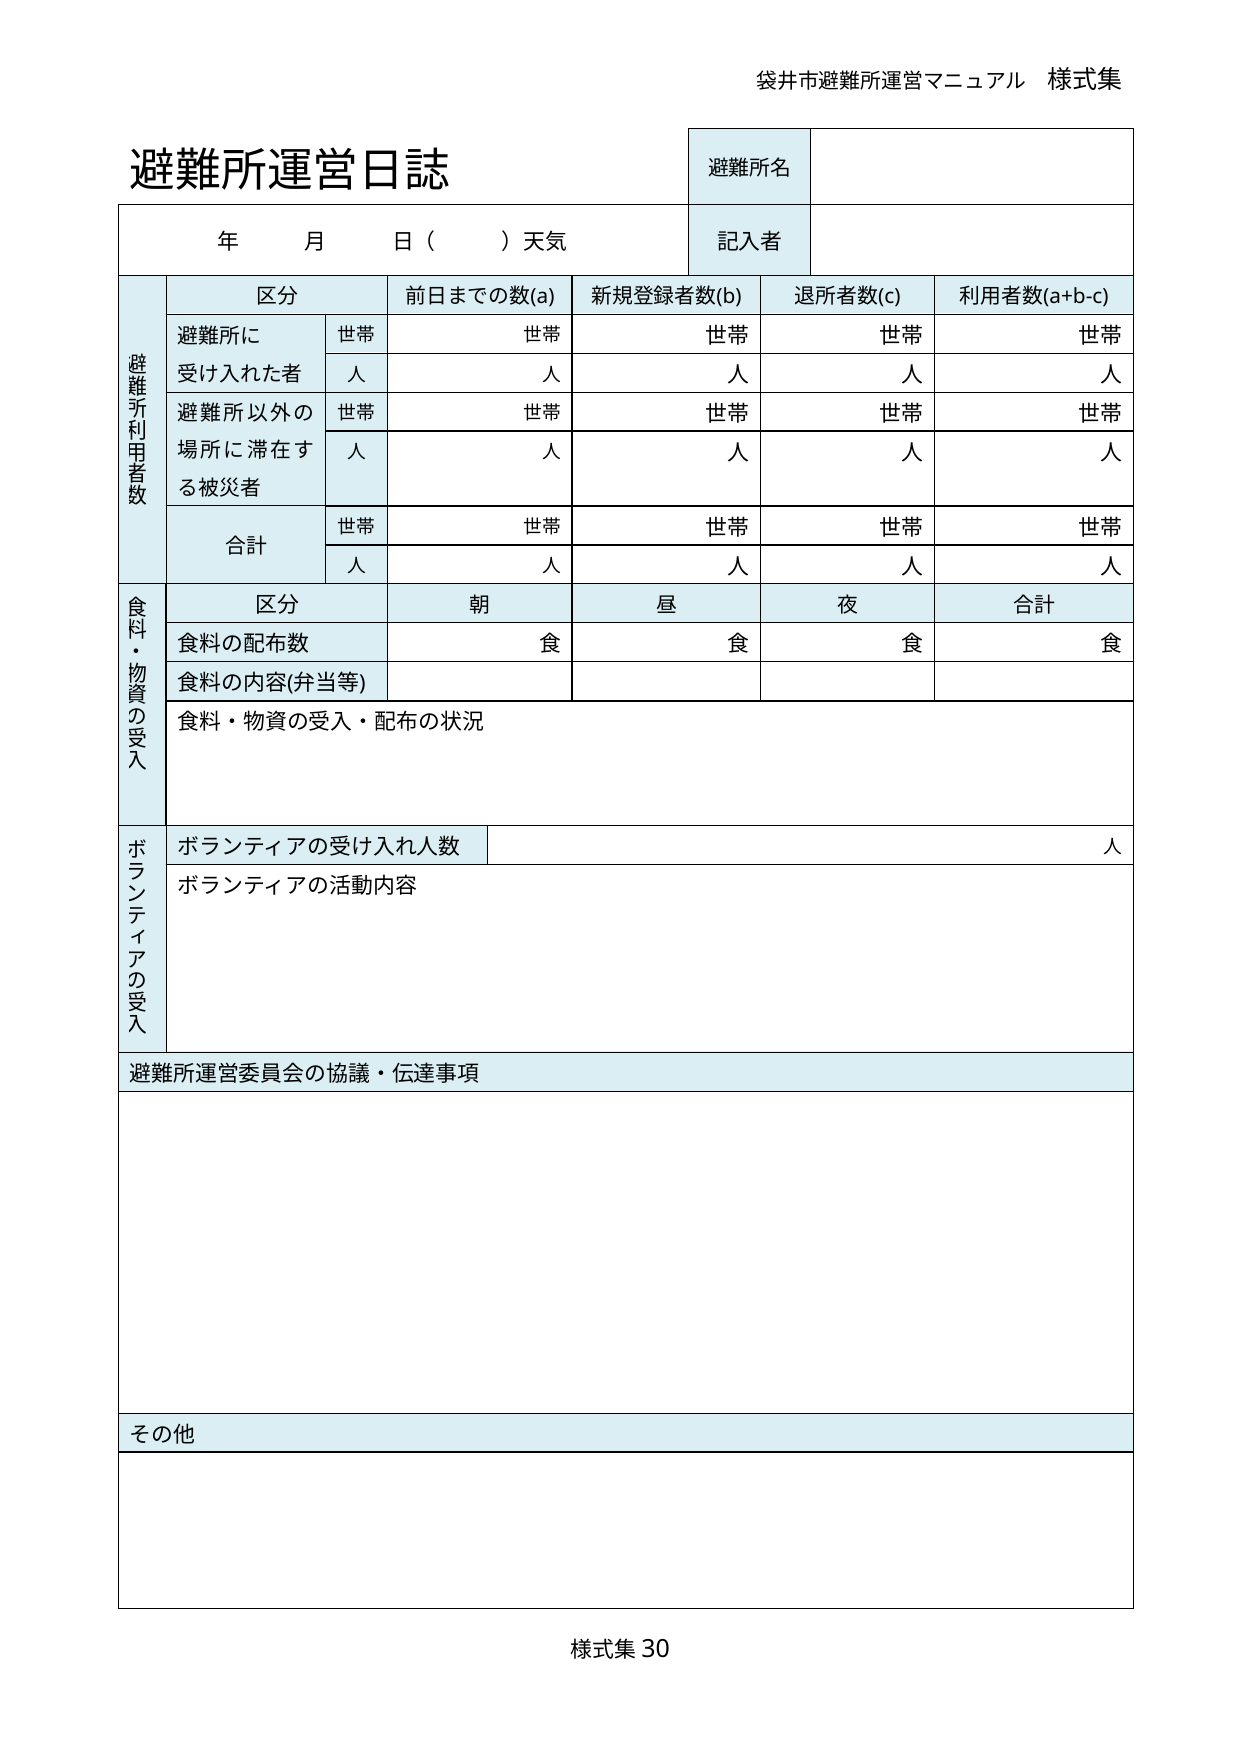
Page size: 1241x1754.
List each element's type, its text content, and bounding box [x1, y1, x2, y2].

table_cell 食料の配布数 [167, 623, 387, 661]
table_cell 人 [326, 354, 387, 392]
table_cell 避難所に 受け入れた者 [167, 315, 325, 392]
table_cell 新規登録者数(b) [573, 276, 760, 313]
table_cell 区分 [167, 276, 387, 313]
table_cell 人 [935, 354, 1133, 392]
table_cell [119, 1092, 1133, 1413]
table_cell 世帯 [326, 393, 387, 430]
table_cell [119, 1453, 1133, 1608]
table_cell 人 [388, 546, 571, 583]
table_header 避難所運営日誌 [118, 128, 688, 204]
table_cell 世帯 [573, 393, 760, 430]
table_cell 人 [326, 432, 387, 505]
table_cell 世帯 [388, 393, 571, 430]
table_cell 世帯 [326, 507, 387, 544]
table_cell 前日までの数(a) [388, 276, 571, 313]
table_cell 世帯 [761, 315, 934, 352]
table_cell 人 [761, 432, 934, 505]
table_cell 人 [761, 546, 934, 583]
table_cell 記入者 [689, 205, 810, 275]
table_cell 世帯 [573, 315, 760, 352]
table_cell 世帯 [761, 507, 934, 544]
table_cell 年 月 日（ ）天気 [119, 205, 688, 275]
table_cell 食料・物資の受入 [119, 584, 165, 825]
table_cell 人 [388, 354, 571, 392]
table_cell ボランティアの活動内容 [167, 865, 1133, 1051]
table_cell ボランティアの受け入れ人数 [167, 826, 487, 864]
table_cell 食料の内容(弁当等) [167, 662, 387, 700]
table_cell 世帯 [935, 393, 1133, 430]
table_cell 世帯 [935, 507, 1133, 544]
table_cell 人 [573, 354, 760, 392]
table_cell 人 [488, 826, 1133, 864]
table_cell 朝 [388, 584, 571, 622]
table_cell 昼 [573, 584, 760, 622]
table_cell 世帯 [573, 507, 760, 544]
table_cell 合計 [935, 584, 1133, 622]
table_cell [935, 662, 1133, 700]
table_cell 人 [326, 546, 387, 583]
table_cell 夜 [761, 584, 934, 622]
table_cell [573, 662, 760, 700]
table_cell 食 [388, 623, 571, 661]
table_cell 人 [573, 432, 760, 505]
table_cell 利用者数(a+b-c) [935, 276, 1133, 313]
table_cell 世帯 [761, 393, 934, 430]
table_cell 世帯 [388, 507, 571, 544]
table_cell 世帯 [935, 315, 1133, 352]
table_cell 避難所以外の場所に滞在する被災者 [167, 393, 325, 505]
table_cell 人 [935, 432, 1133, 505]
table_cell 区分 [167, 584, 387, 622]
table_cell 食 [935, 623, 1133, 661]
table_cell 人 [935, 546, 1133, 583]
table_cell 食 [573, 623, 760, 661]
table_cell [811, 205, 1133, 275]
table_cell 人 [388, 432, 571, 505]
table_cell [388, 662, 571, 700]
table_cell 世帯 [326, 315, 387, 352]
table_cell 合計 [167, 506, 325, 583]
table_cell 退所者数(c) [761, 276, 934, 313]
table_header [811, 129, 1133, 204]
table_header 避難所名 [689, 129, 810, 204]
table_cell 世帯 [388, 315, 571, 352]
table_cell 避難所利用者数 [119, 276, 166, 583]
table_cell 人 [573, 546, 760, 583]
table_cell 人 [761, 354, 934, 392]
table_cell 避難所運営委員会の協議・伝達事項 [119, 1053, 1133, 1091]
table_cell [761, 662, 934, 700]
table_cell ボランティアの受入 [119, 826, 166, 1051]
table_cell 食 [761, 623, 934, 661]
table_cell その他 [119, 1414, 1133, 1451]
table_cell 食料・物資の受入・配布の状況 [167, 702, 1133, 825]
